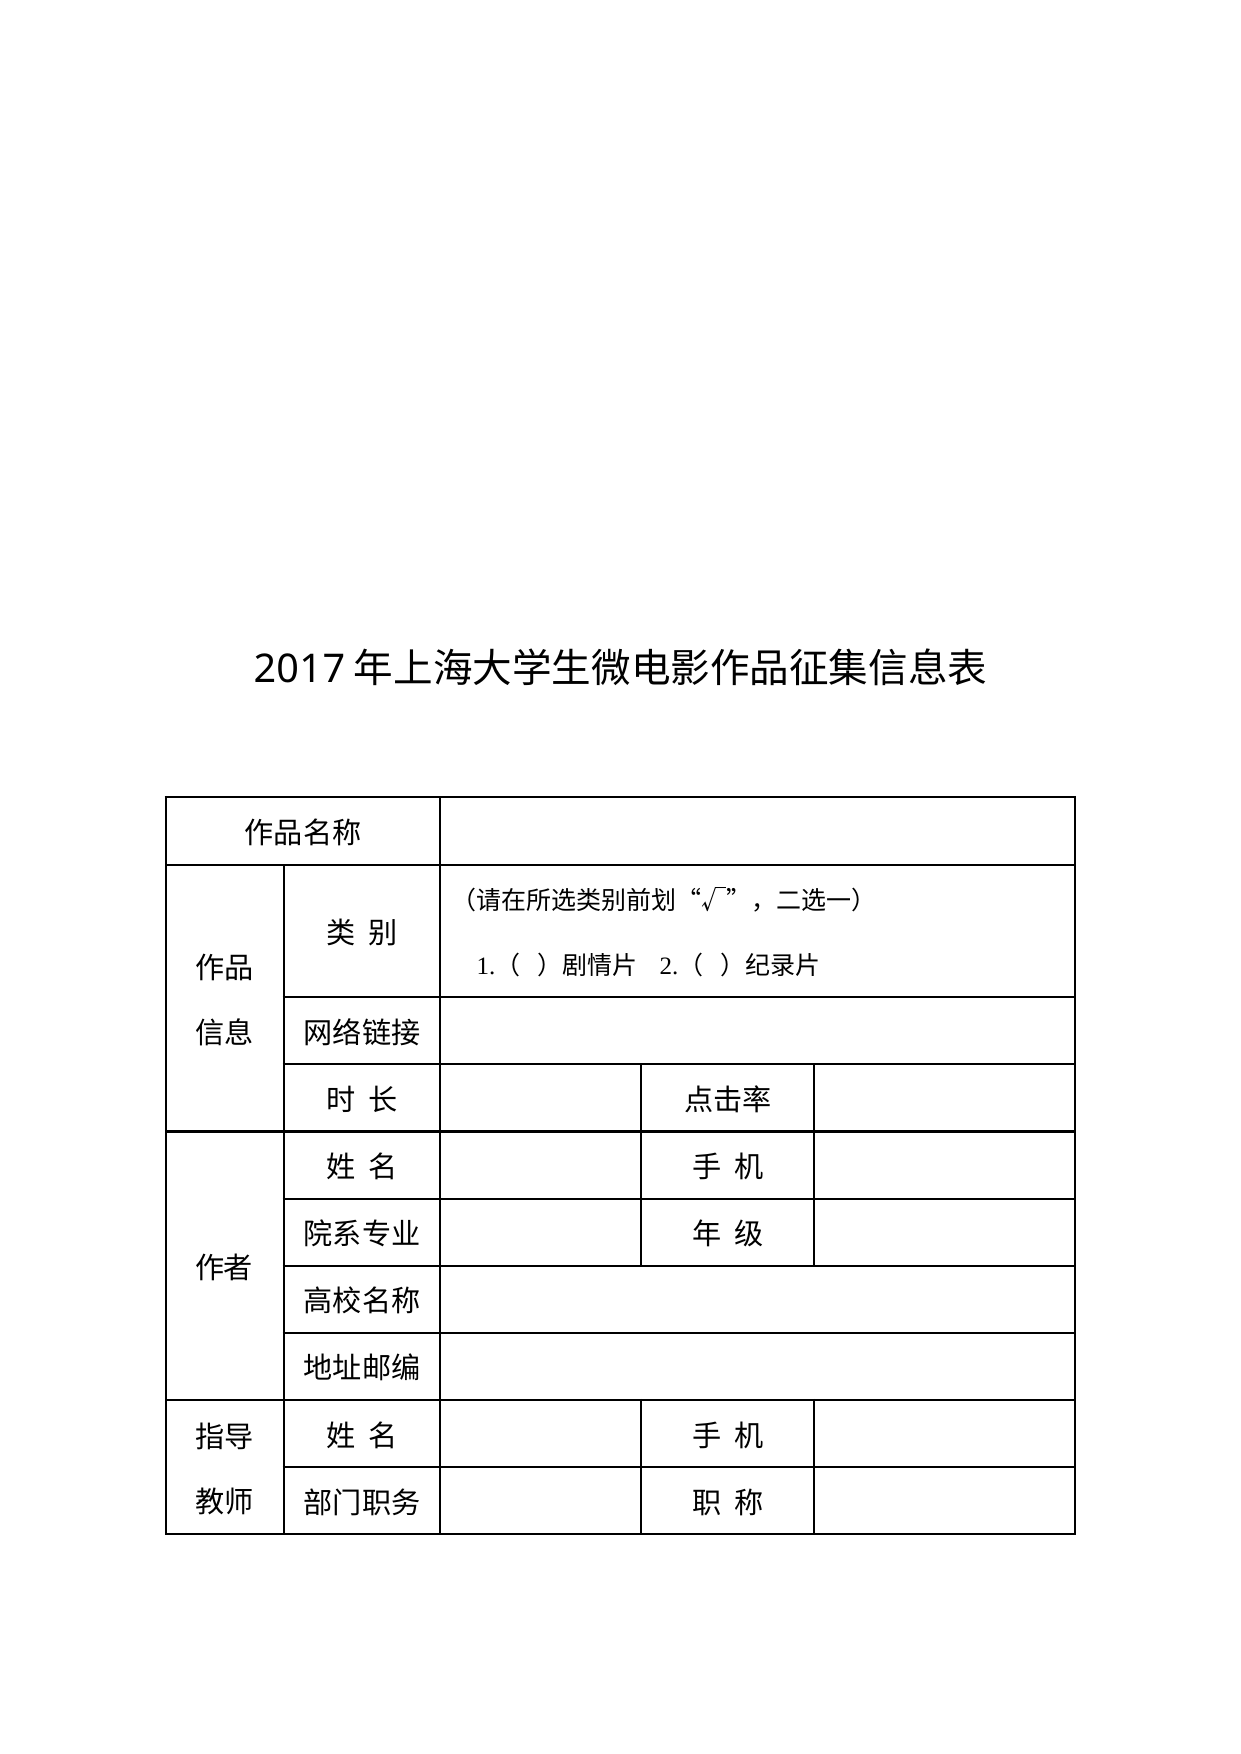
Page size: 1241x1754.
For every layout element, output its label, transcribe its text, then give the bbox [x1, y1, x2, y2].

table_cell 姓 名 [285, 1401, 439, 1466]
table_cell 部门职务 [285, 1468, 439, 1533]
table_cell 网络链接 [285, 998, 439, 1063]
table_cell 手 机 [642, 1401, 813, 1466]
table_cell 地址邮编 [285, 1334, 439, 1399]
table_cell 姓 名 [285, 1133, 439, 1197]
table_cell [815, 1065, 1074, 1130]
table_cell [441, 998, 1074, 1063]
table_header [441, 798, 1074, 864]
table_cell 类 别 [285, 866, 439, 996]
table_cell [441, 1468, 640, 1533]
table_cell 指导 教师 [167, 1401, 283, 1533]
table_cell 年 级 [642, 1200, 813, 1264]
table_cell 手 机 [642, 1133, 813, 1197]
table_cell [441, 1267, 1074, 1332]
table_cell [441, 1133, 640, 1197]
table_cell [815, 1200, 1074, 1264]
text 2017年上海大学生微电影作品征集信息表 [187, 633, 1053, 698]
table_cell [441, 1200, 640, 1264]
table_cell [815, 1401, 1074, 1466]
table_cell 时 长 [285, 1065, 439, 1130]
table_cell 作品 信息 [167, 866, 283, 1130]
table_cell 高校名称 [285, 1267, 439, 1332]
table_cell 院系专业 [285, 1200, 439, 1264]
table_cell [815, 1133, 1074, 1197]
table_cell 作者 [167, 1133, 283, 1399]
table_cell [441, 1065, 640, 1130]
table_cell 点击率 [642, 1065, 813, 1130]
table_cell [815, 1468, 1074, 1533]
table_header 作品名称 [167, 798, 439, 864]
table_cell [441, 1401, 640, 1466]
table_cell （请在所选类别前划“√”，二选一） 1.（ ）剧情片 2.（ ）纪录片 [441, 866, 1074, 996]
table_cell 职 称 [642, 1468, 813, 1533]
table_cell [441, 1334, 1074, 1399]
